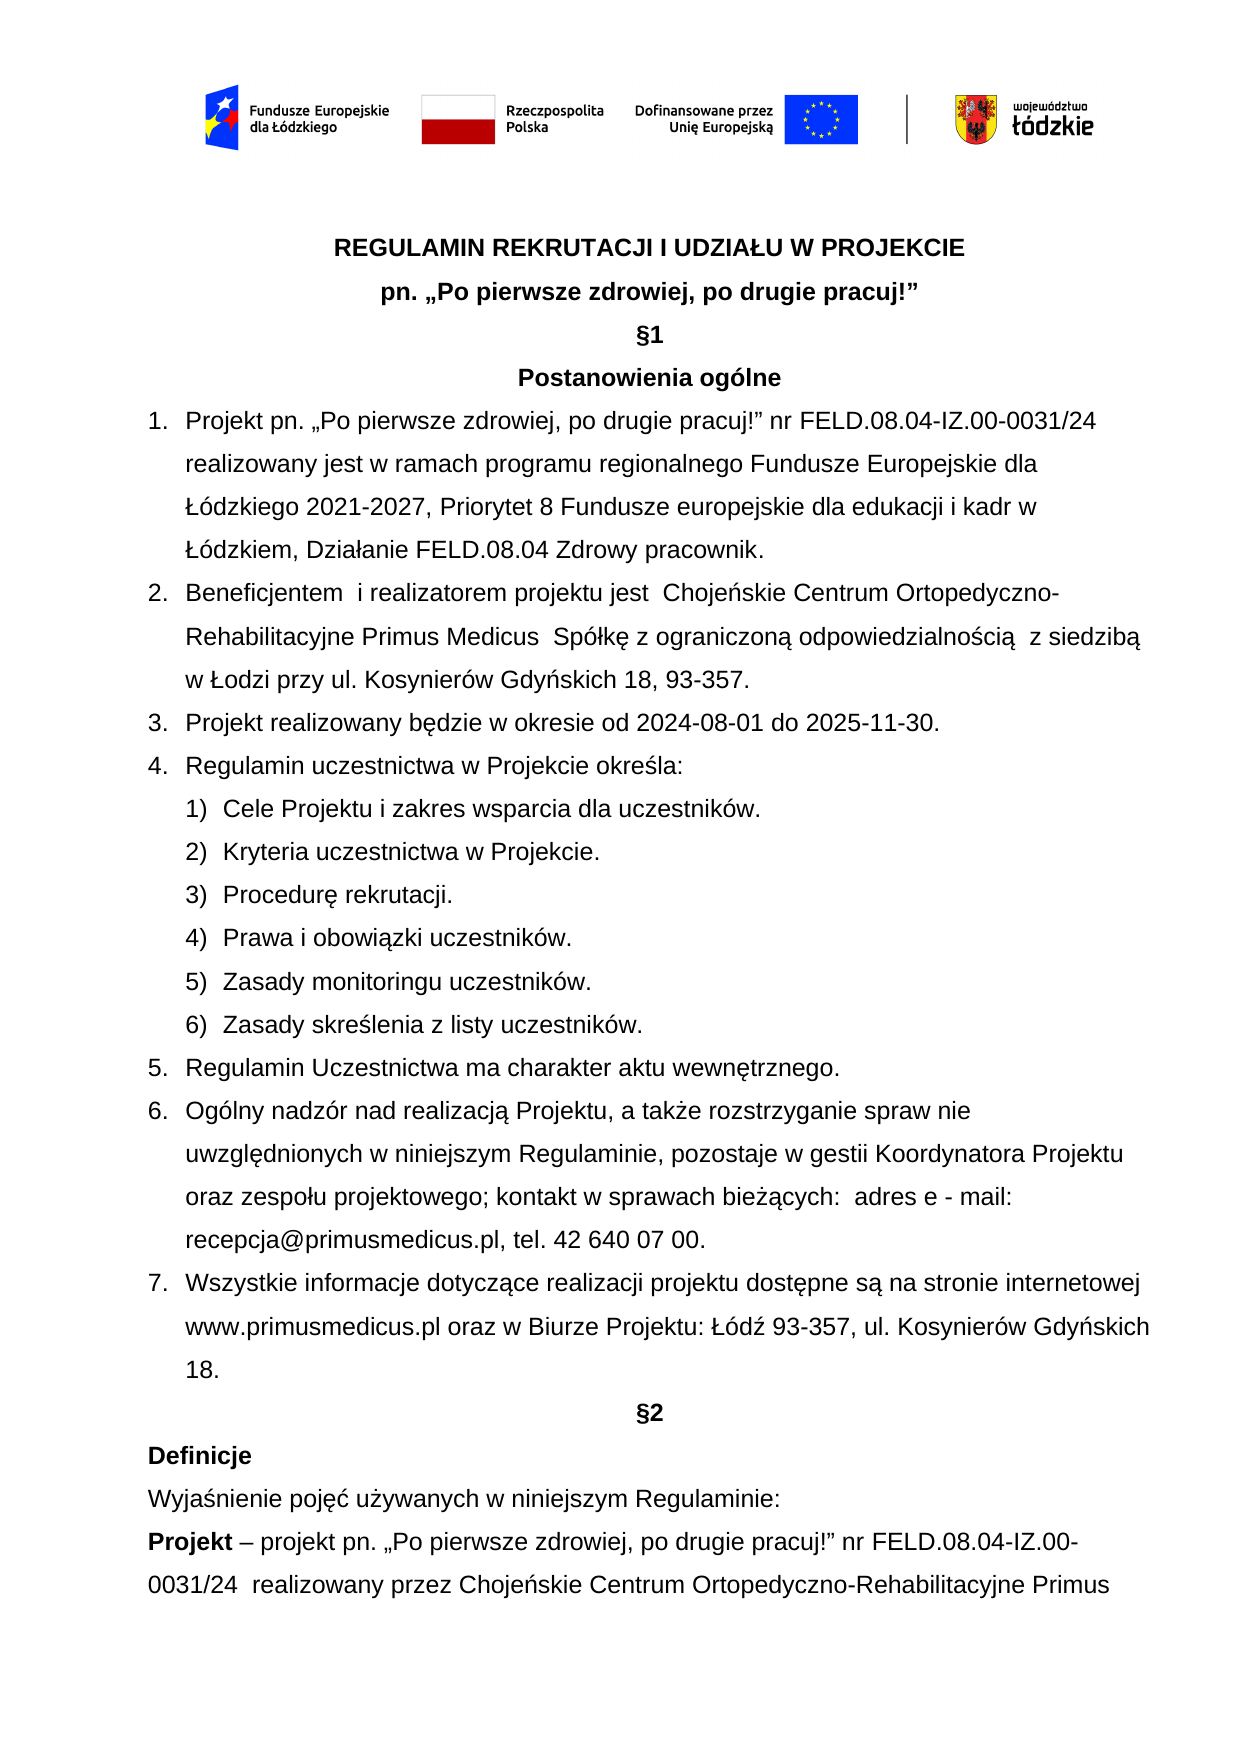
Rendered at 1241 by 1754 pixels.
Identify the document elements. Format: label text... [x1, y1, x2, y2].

text pn. „Po pierwsze zdrowiej, po drugie pracuj!” [148, 277, 1152, 305]
text Wyjaśnienie pojęć używanych w niniejszym Regulaminie: [148, 1484, 1152, 1513]
text Postanowienia ogólne [148, 363, 1152, 392]
text §2 [148, 1398, 1152, 1427]
list Zasady skreślenia z listy uczestników. [185, 1010, 1152, 1038]
list Procedurę rekrutacji. [185, 880, 1152, 909]
list Regulamin Uczestnictwa ma charakter aktu wewnętrznego. [148, 1053, 1152, 1082]
list Ogólny nadzór nad realizacją Projektu, a także rozstrzyganie spraw nie uwzględnionych w niniejszym Regulaminie, pozostaje w gestii Koordynatora Projektu oraz zespołu projektowego; kontakt w sprawach bieżących: adres e - mail: recepcja@primusmedicus.pl, tel. 42 640 07 00. [148, 1096, 1152, 1254]
text REGULAMIN REKRUTACJI I UDZIAŁU W PROJEKCIE [148, 233, 1152, 262]
list Regulamin uczestnictwa w Projekcie określa: [148, 751, 1152, 780]
text §1 [148, 320, 1152, 348]
list Beneficjentem i realizatorem projektu jest Chojeńskie Centrum Ortopedyczno-Rehabilitacyjne Primus Medicus Spółkę z ograniczoną odpowiedzialnością z siedzibą w Łodzi przy ul. Kosynierów Gdyńskich 18, 93-357. [148, 578, 1152, 693]
picture [189, 68, 1110, 167]
list Projekt realizowany będzie w okresie od 2024-08-01 do 2025-11-30. [148, 708, 1152, 737]
list Kryteria uczestnictwa w Projekcie. [185, 837, 1152, 866]
text Definicje [148, 1441, 1152, 1470]
list Zasady monitoringu uczestników. [185, 967, 1152, 995]
list Cele Projektu i zakres wsparcia dla uczestników. [185, 794, 1152, 823]
list Wszystkie informacje dotyczące realizacji projektu dostępne są na stronie internetowej www.primusmedicus.pl oraz w Biurze Projektu: Łódź 93-357, ul. Kosynierów Gdyńskich 18. [148, 1268, 1152, 1383]
list Prawa i obowiązki uczestników. [185, 923, 1152, 952]
list Projekt pn. „Po pierwsze zdrowiej, po drugie pracuj!” nr FELD.08.04-IZ.00-0031/24 realizowany jest w ramach programu regionalnego Fundusze Europejskie dla Łódzkiego 2021-2027, Priorytet 8 Fundusze europejskie dla edukacji i kadr w Łódzkiem, Działanie FELD.08.04 Zdrowy pracownik. [148, 406, 1152, 564]
